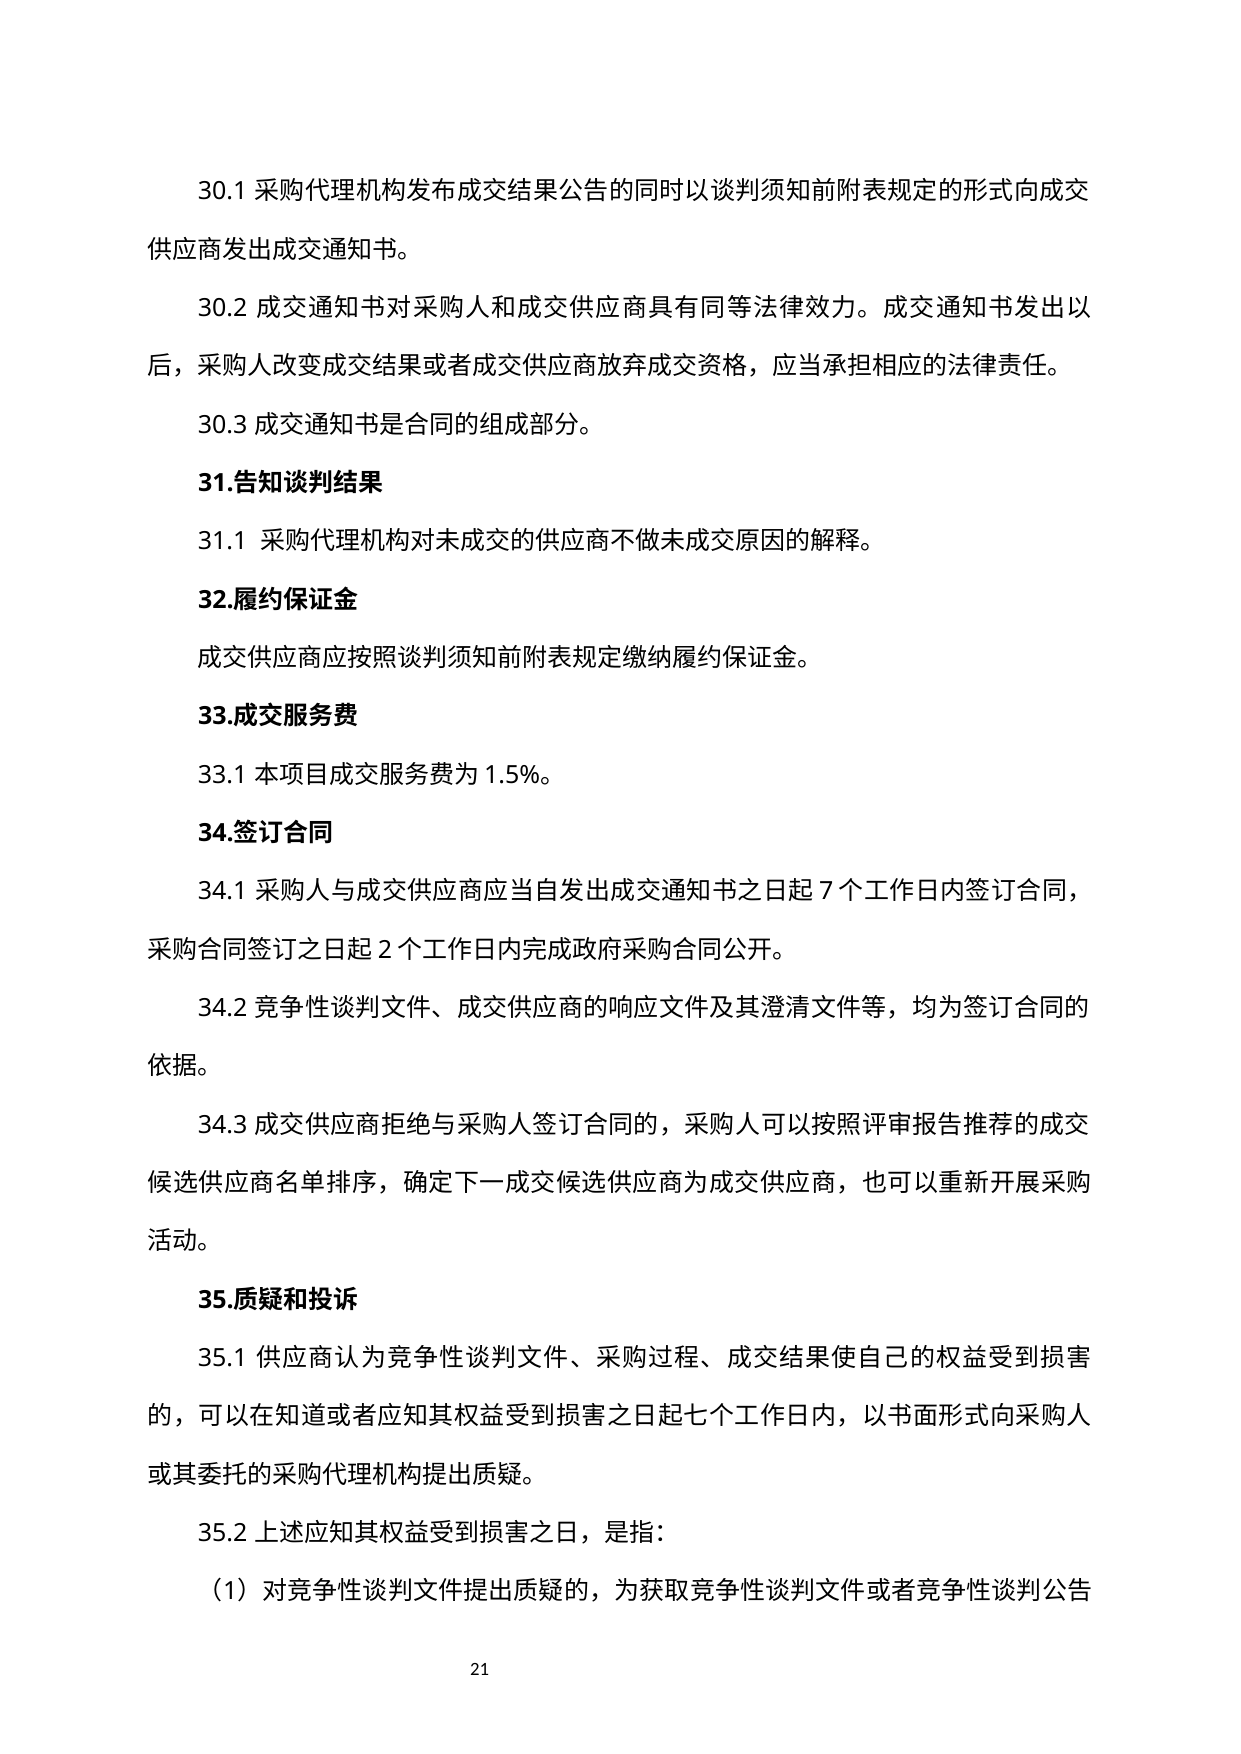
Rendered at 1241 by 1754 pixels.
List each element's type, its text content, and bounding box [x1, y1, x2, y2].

text 31.告知谈判结果 [148, 445, 1092, 503]
text 30.1 采购代理机构发布成交结果公告的同时以谈判须知前附表规定的形式向成交供应商发出成交通知书。 [148, 153, 1092, 270]
text 30.3 成交通知书是合同的组成部分。 [148, 386, 1092, 445]
text 32.履约保证金 [148, 561, 1092, 620]
text 成交供应商应按照谈判须知前附表规定缴纳履约保证金。 [148, 620, 1092, 678]
text 33.1 本项目成交服务费为1.5%。 [148, 736, 1092, 795]
text 33.成交服务费 [148, 678, 1092, 736]
text 34.1 采购人与成交供应商应当自发出成交通知书之日起7个工作日内签订合同，采购合同签订之日起2个工作日内完成政府采购合同公开。 [148, 853, 1092, 970]
text 31.1 采购代理机构对未成交的供应商不做未成交原因的解释。 [148, 503, 1092, 561]
text 30.2 成交通知书对采购人和成交供应商具有同等法律效力。成交通知书发出以后，采购人改变成交结果或者成交供应商放弃成交资格，应当承担相应的法律责任。 [148, 270, 1092, 386]
text 34.3 成交供应商拒绝与采购人签订合同的，采购人可以按照评审报告推荐的成交候选供应商名单排序，确定下一成交候选供应商为成交供应商，也可以重新开展采购活动。 [148, 1086, 1092, 1261]
text 35.2 上述应知其权益受到损害之日，是指： [148, 1495, 1092, 1553]
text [148, 1553, 1092, 1611]
text 34.签订合同 [148, 795, 1092, 853]
text 35.质疑和投诉 [148, 1261, 1092, 1320]
text 35.1 供应商认为竞争性谈判文件、采购过程、成交结果使自己的权益受到损害的，可以在知道或者应知其权益受到损害之日起七个工作日内，以书面形式向采购人或其委托的采购代理机构提出质疑。 [148, 1320, 1092, 1495]
text 34.2 竞争性谈判文件、成交供应商的响应文件及其澄清文件等，均为签订合同的依据。 [148, 970, 1092, 1086]
